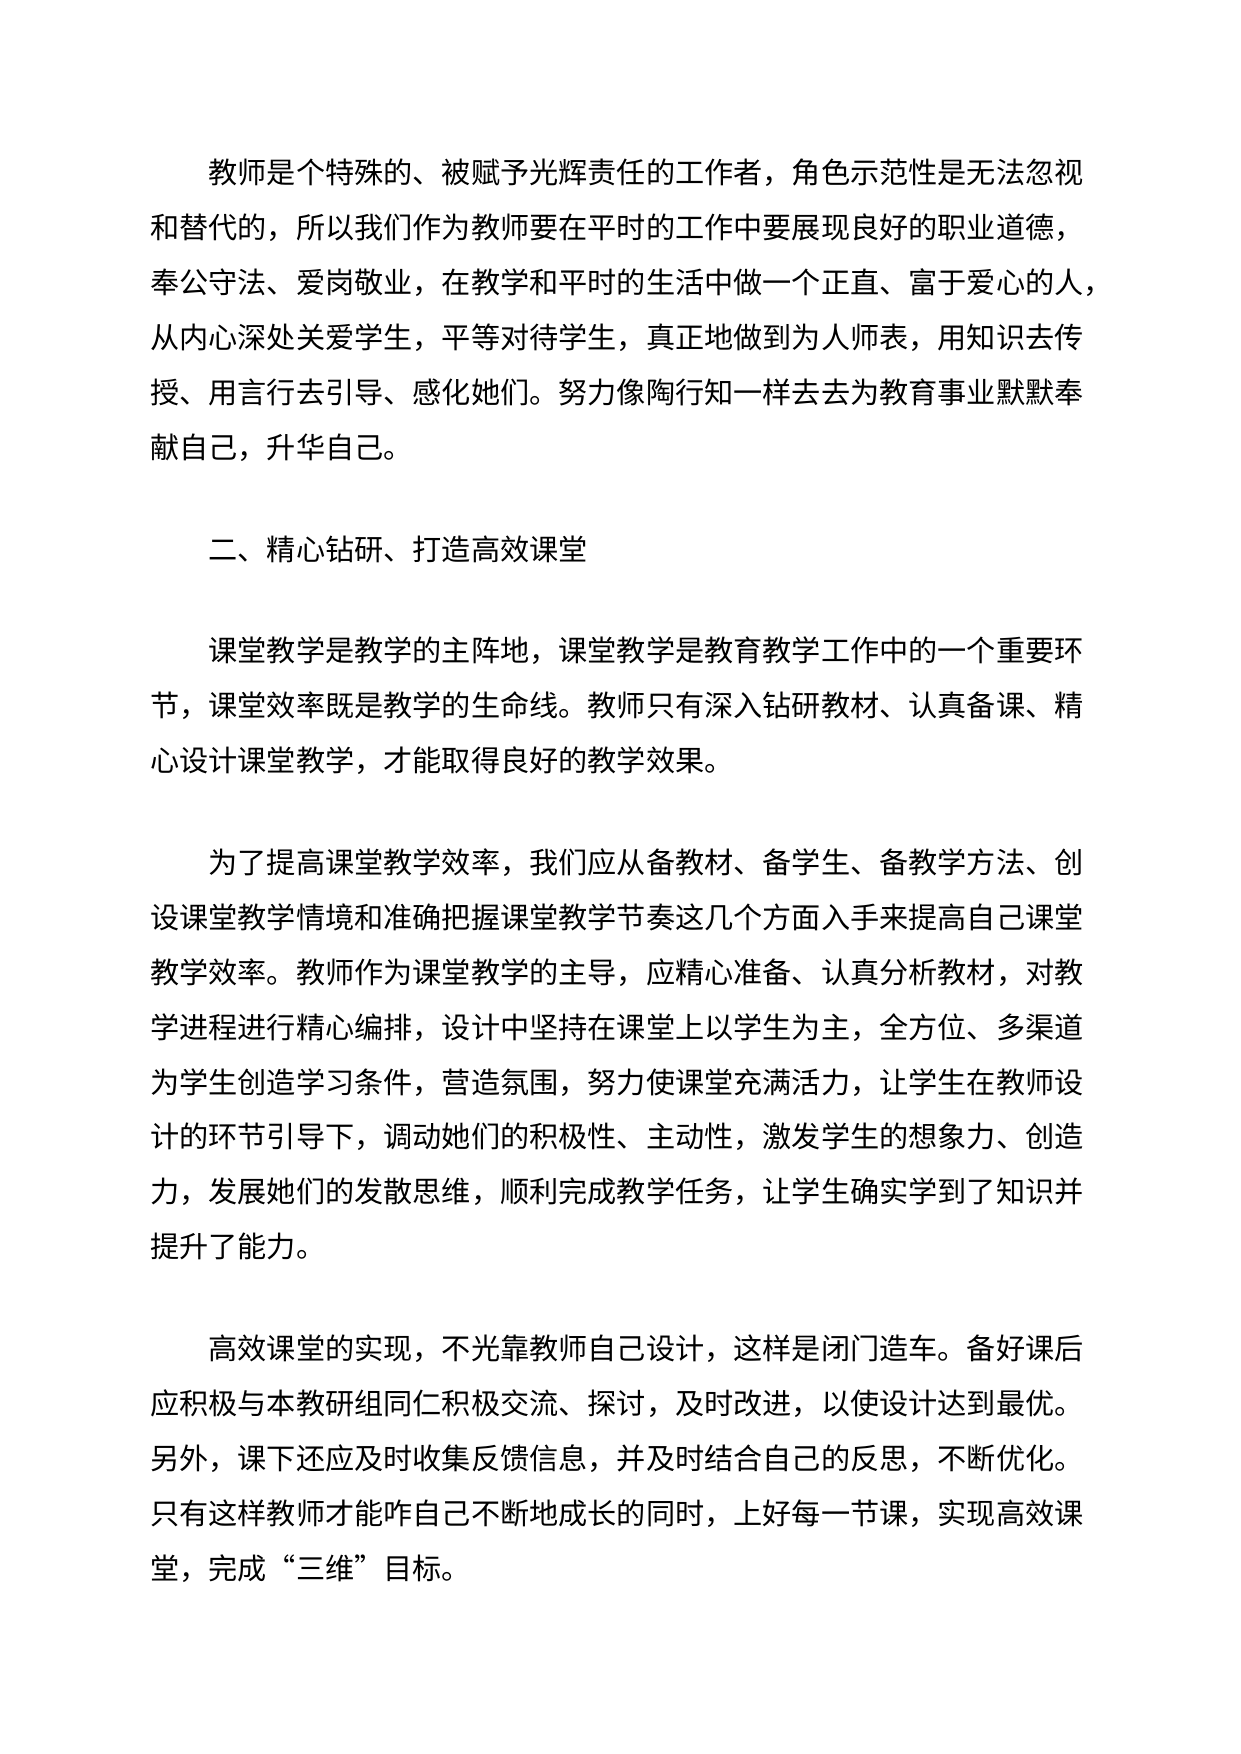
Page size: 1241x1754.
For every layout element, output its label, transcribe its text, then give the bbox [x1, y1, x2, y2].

text 二、精心钻研、打造高效课堂 [150, 526, 1090, 568]
text 教师是个特殊的、被赋予光辉责任的工作者，角色示范性是无法忽视和替代的，所以我们作为教师要在平时的工作中要展现良好的职业道德，奉公守法、爱岗敬业，在教学和平时的生活中做一个正直、富于爱心的人，从内心深处关爱学生，平等对待学生，真正地做到为人师表，用知识去传授、用言行去引导、感化她们。努力像陶行知一样去去为教育事业默默奉献自己，升华自己。 [150, 150, 1090, 467]
text 课堂教学是教学的主阵地，课堂教学是教育教学工作中的一个重要环节，课堂效率既是教学的生命线。教师只有深入钻研教材、认真备课、精心设计课堂教学，才能取得良好的教学效果。 [150, 628, 1090, 780]
text 为了提高课堂教学效率，我们应从备教材、备学生、备教学方法、创设课堂教学情境和准确把握课堂教学节奏这几个方面入手来提高自己课堂教学效率。教师作为课堂教学的主导，应精心准备、认真分析教材，对教学进程进行精心编排，设计中坚持在课堂上以学生为主，全方位、多渠道为学生创造学习条件，营造氛围，努力使课堂充满活力，让学生在教师设计的环节引导下，调动她们的积极性、主动性，激发学生的想象力、创造力，发展她们的发散思维，顺利完成教学任务，让学生确实学到了知识并提升了能力。 [150, 839, 1090, 1266]
text 高效课堂的实现，不光靠教师自己设计，这样是闭门造车。备好课后应积极与本教研组同仁积极交流、探讨，及时改进，以使设计达到最优。另外，课下还应及时收集反馈信息，并及时结合自己的反思，不断优化。只有这样教师才能咋自己不断地成长的同时，上好每一节课，实现高效课堂，完成“三维”目标。 [150, 1326, 1090, 1587]
